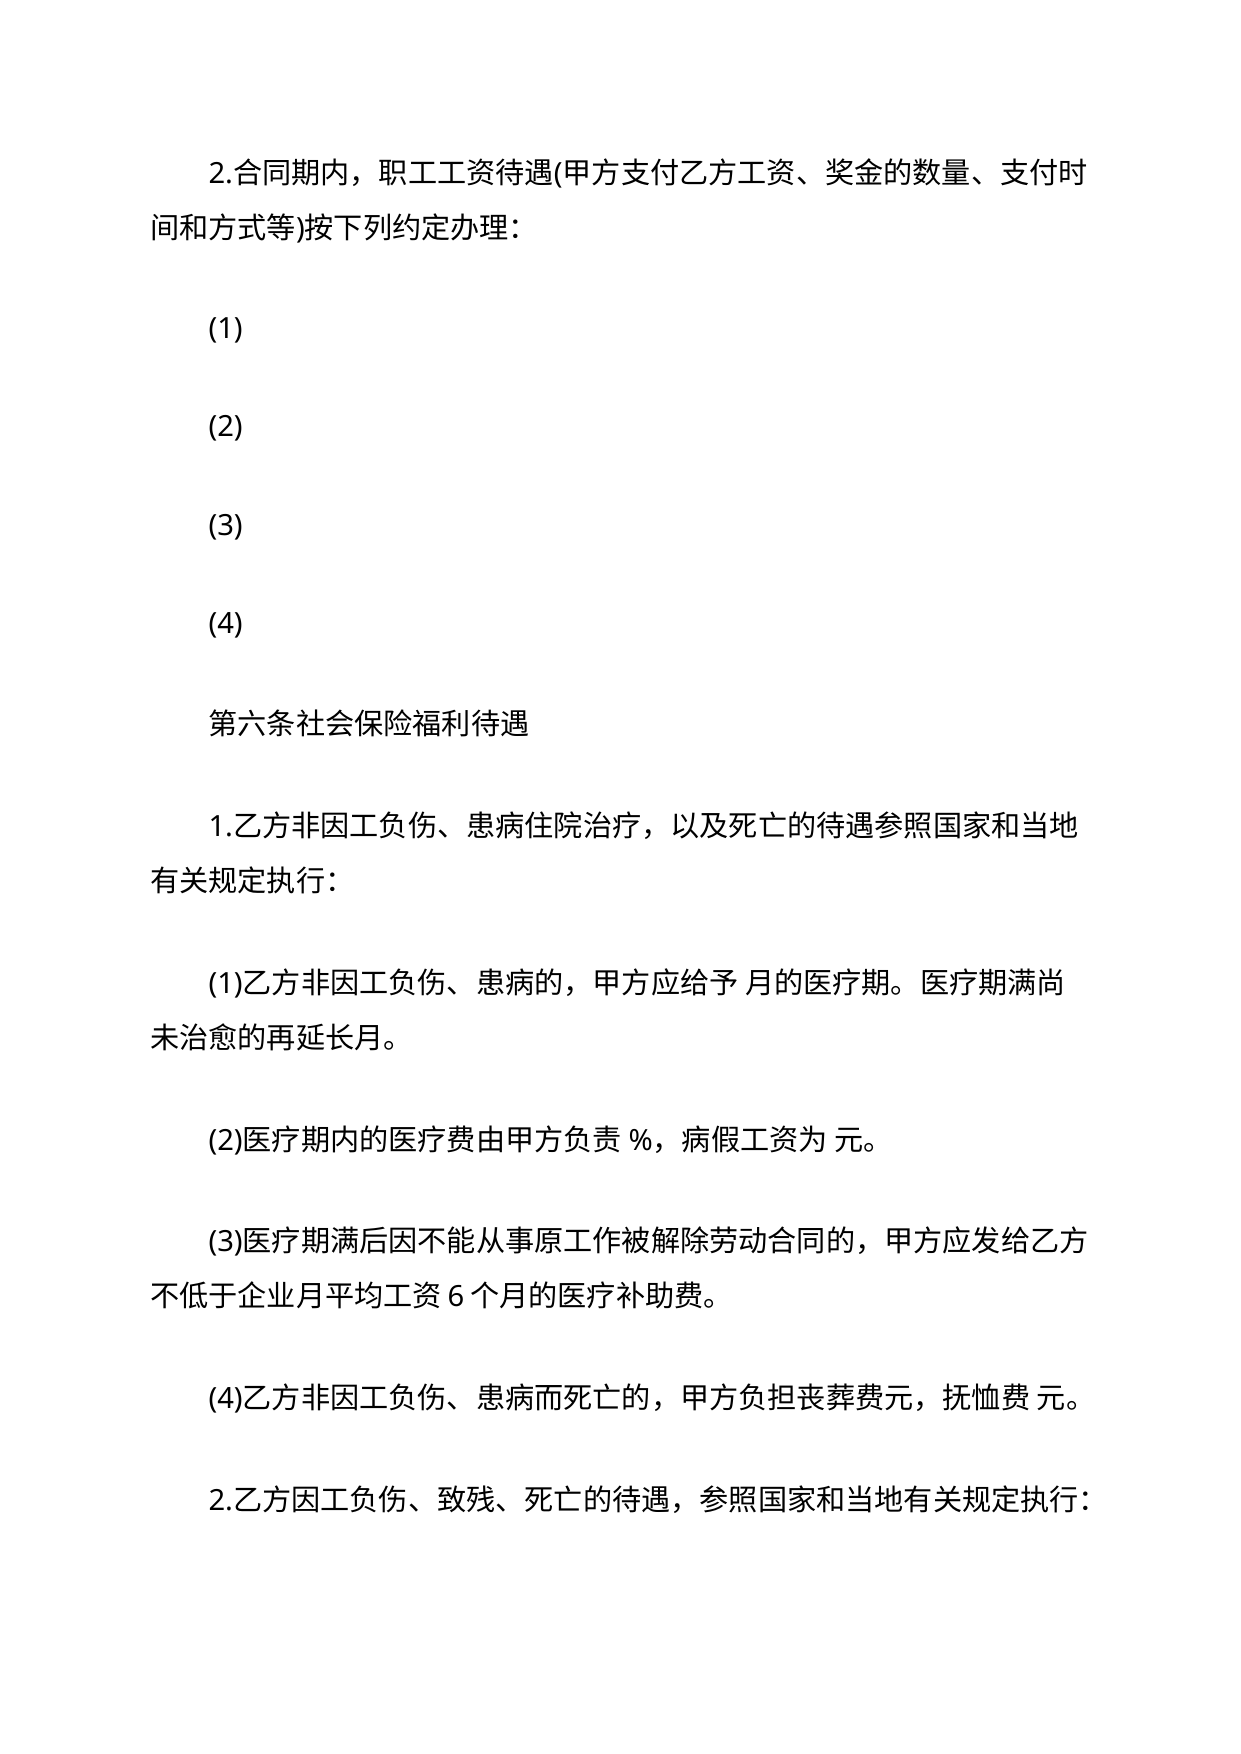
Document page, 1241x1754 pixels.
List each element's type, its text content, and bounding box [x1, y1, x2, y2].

text (2)医疗期内的医疗费由甲方负责 %，病假工资为 元。 [150, 1116, 1090, 1158]
text (3) [150, 504, 1090, 543]
text (2) [150, 405, 1090, 445]
text 1.乙方非因工负伤、患病住院治疗，以及死亡的待遇参照国家和当地有关规定执行： [150, 802, 1090, 900]
text 2.乙方因工负伤、致残、死亡的待遇，参照国家和当地有关规定执行： [150, 1477, 1090, 1519]
text (4) [150, 602, 1090, 642]
text 第六条社会保险福利待遇 [150, 701, 1090, 743]
text (3)医疗期满后因不能从事原工作被解除劳动合同的，甲方应发给乙方不低于企业月平均工资6个月的医疗补助费。 [150, 1218, 1090, 1315]
text (1) [150, 307, 1090, 347]
text 2.合同期内，职工工资待遇(甲方支付乙方工资、奖金的数量、支付时间和方式等)按下列约定办理： [150, 150, 1090, 247]
text (4)乙方非因工负伤、患病而死亡的，甲方负担丧葬费元，抚恤费 元。 [150, 1375, 1090, 1417]
text (1)乙方非因工负伤、患病的，甲方应给予 月的医疗期。医疗期满尚未治愈的再延长月。 [150, 959, 1090, 1057]
